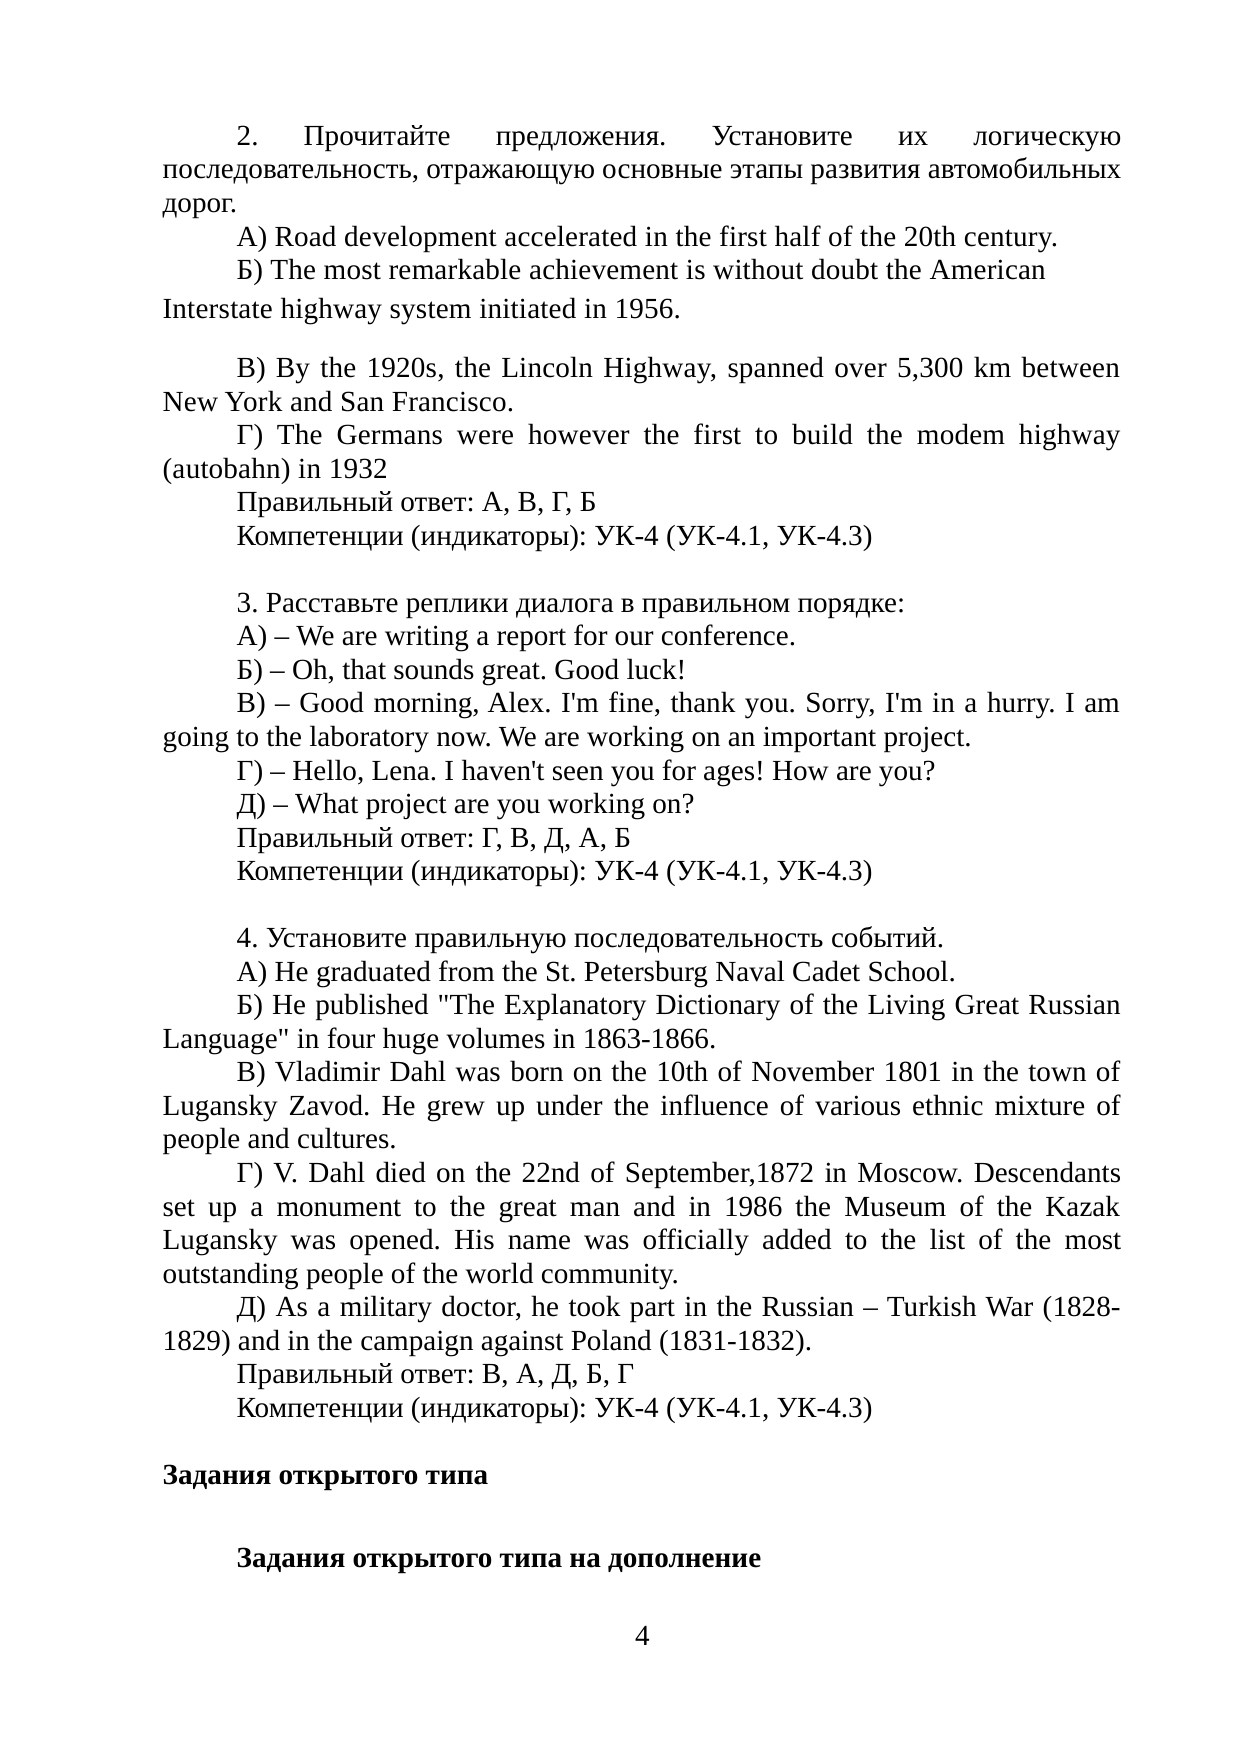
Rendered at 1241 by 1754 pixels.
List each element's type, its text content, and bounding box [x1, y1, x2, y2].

text 3. Расставьте реплики диалога в правильном порядке: [162, 585, 1122, 618]
text Компетенции (индикаторы): УК-4 (УК-4.1, УК-4.3) [162, 853, 1122, 887]
text Д) – What project are you working on? [162, 786, 1122, 820]
text В) Vladimir Dahl was born on the 10th of November the town of Lugansky Zavod. He grew up under the influence of various ethnic mixture of people and cultures. [162, 1054, 1122, 1155]
text Д) As a military doctor, he took part in the Russian – Turkish War (1828-1829) and in the campaign against Poland (1831-1832). [162, 1289, 1122, 1356]
text Правильный ответ: Г, В, Д, А, Б [162, 820, 1122, 853]
text Компетенции (индикаторы): УК-4 (УК-4.1, УК-4.3) [162, 1390, 1122, 1423]
text Б) – Oh, that sounds great. Good luck! [162, 652, 1122, 686]
subtitle Задания открытого типа на дополнение [162, 1541, 1122, 1574]
text Б) He published "The Explanatory Dictionary of the Living Great Russian Language" in four huge volumes in 1863-1866. [162, 987, 1122, 1054]
text А) He graduated from the St. Naval . [162, 954, 1122, 987]
text 4. Установите правильную последовательность событий. [162, 920, 1122, 954]
text Правильный ответ: В, А, Д, Б, Г [162, 1356, 1122, 1390]
text А) – We are writing a report for our conference. [162, 618, 1122, 652]
text Б) The most remarkable achievement is without doubt the American Interstate highway system initiated in 1956. [162, 252, 1122, 324]
subtitle Задания открытого типа [162, 1457, 1122, 1491]
text А) Road development accelerated in the first half of the 20th century. [162, 219, 1122, 252]
text В) – Good morning, Alex. I'm fine, thank you. Sorry, I'm in a hurry. I am going to the laboratory now. We are working on an important project. [162, 686, 1122, 753]
text Компетенции (индикаторы): УК-4 (УК-4.1, УК-4.3) [162, 518, 1122, 551]
text Г) The Germans were however the first to build the modem highway (autobahn) in 1932 [162, 417, 1122, 484]
text 2. Прочитайте предложения. Установите их логическую последовательность, отражающую основные этапы развития автомобильных дорог. [162, 118, 1122, 219]
text Г) – Hello, Lena. I haven't seen you for ages! How are you? [162, 753, 1122, 786]
text Правильный ответ: А, В, Г, Б [162, 484, 1122, 518]
text Г) V. Dahl died on the 22nd of September,1872 in . Descendants set up a monument to the great man and in 1986 the Museum of the Kazak Lugansky was opened. His name was officially added to the list of the most outstanding people of the world community. [162, 1155, 1122, 1289]
text В) By the 1920s, the Lincoln Highway, spanned over between New York and San Francisco. [162, 350, 1122, 417]
